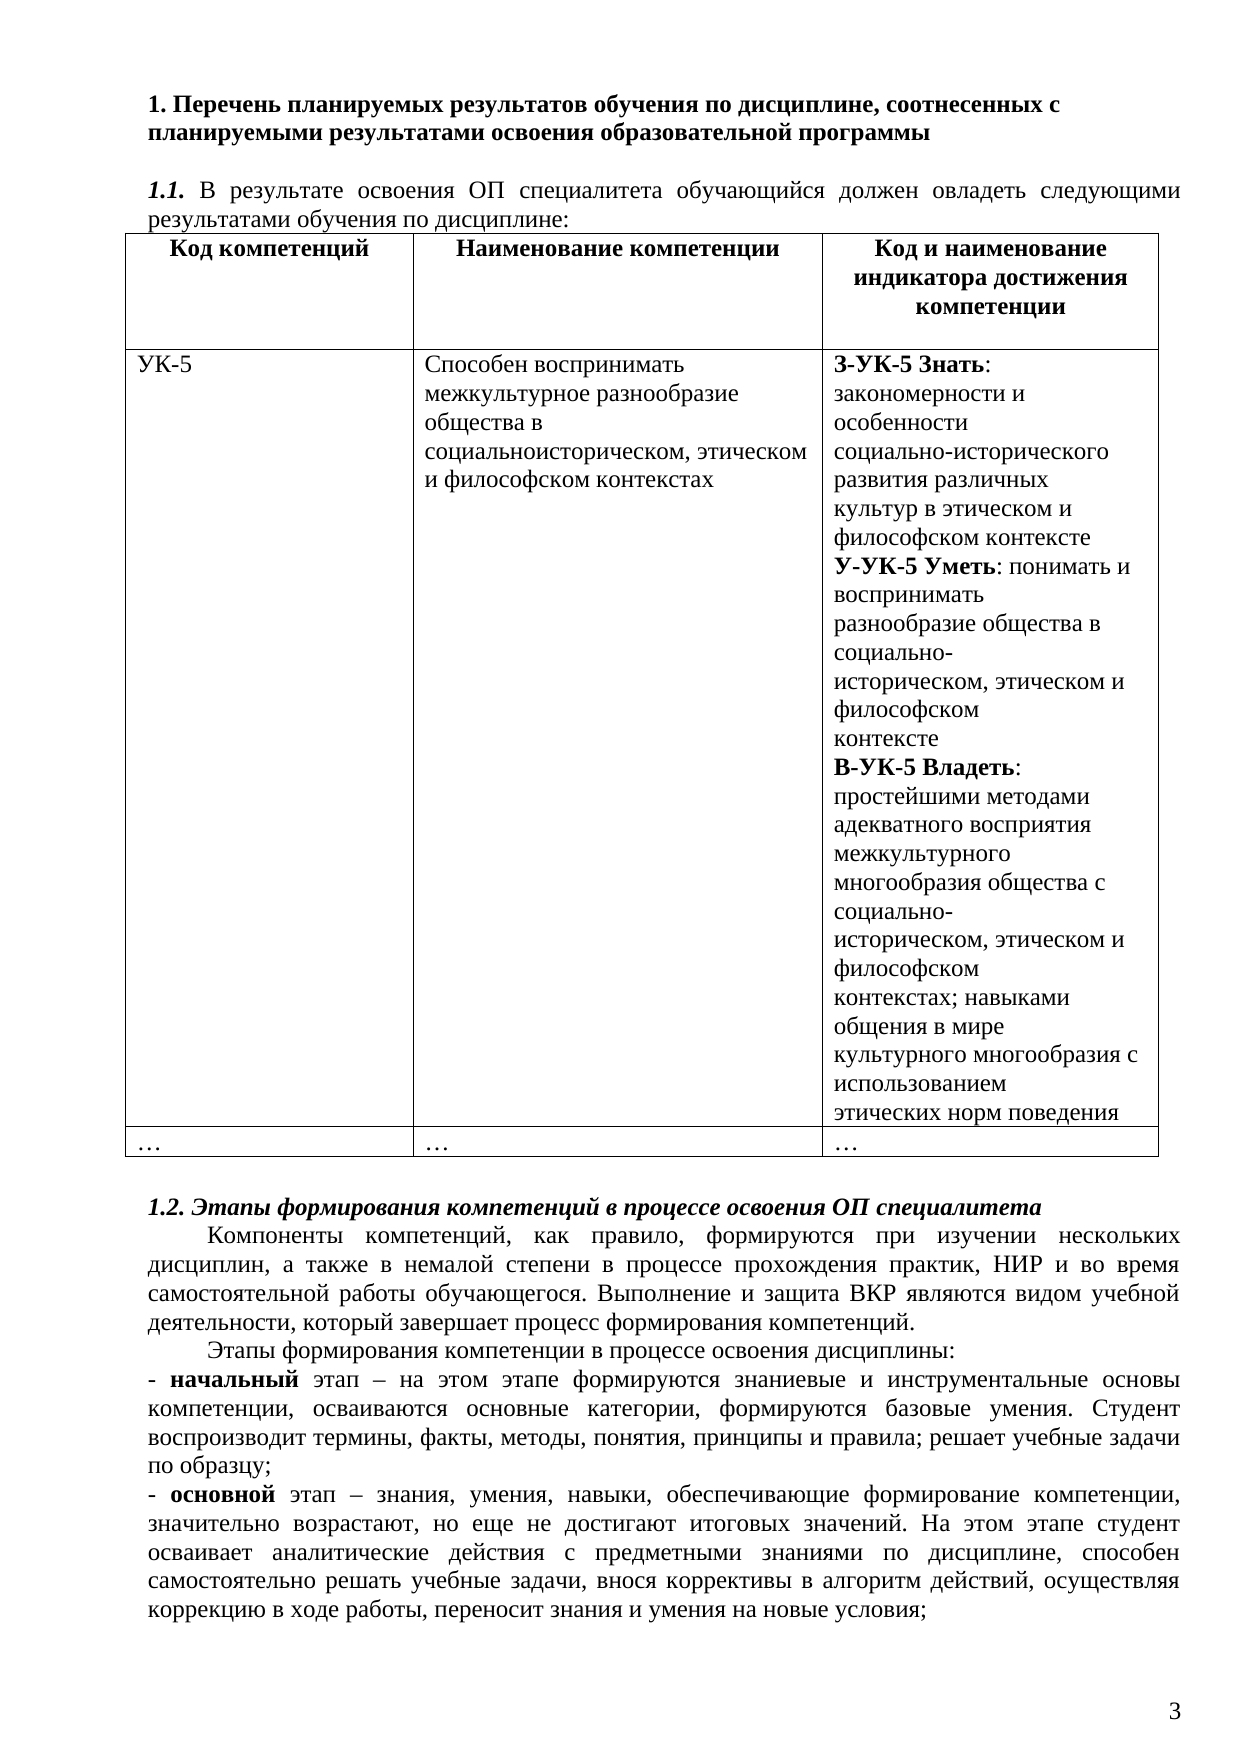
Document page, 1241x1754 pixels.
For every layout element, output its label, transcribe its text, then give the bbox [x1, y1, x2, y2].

table_cell … [126, 1127, 413, 1156]
text 1. Перечень планируемых результатов обучения по дисциплине, соотнесенных с планируемыми результатами освоения образовательной программы [148, 89, 1181, 146]
text Этапы формирования компетенции в процессе освоения дисциплины: [148, 1335, 1181, 1364]
table_cell УК-5 [126, 350, 413, 1126]
text - начальный этап – на этом этапе формируются знаниевые и инструментальные основы компетенции, осваиваются основные категории, формируются базовые умения. Студент воспроизводит термины, факты, методы, понятия, принципы и правила; решает учебные задачи по образцу; [148, 1364, 1181, 1479]
table_cell З-УК-5 Знать: закономерности и особенности социально-исторического развития различных культур в этическом и философском контексте У-УК-5 Уметь: понимать и воспринимать разнообразие общества в социально- историческом, этическом и философском контексте В-УК-5 Владеть: простейшими методами адекватного восприятия межкультурного многообразия общества с социально- историческом, этическом и философском контекстах; навыками общения в мире культурного многообразия с использованием этических норм поведения [823, 350, 1158, 1126]
table_cell Способен воспринимать межкультурное разнообразие общества в социальноисторическом, этическом и философском контекстах [414, 350, 822, 1126]
table_header Наименование компетенции [414, 234, 822, 348]
text 1.2. Этапы формирования компетенций в процессе освоения ОП специалитета [148, 1192, 1181, 1220]
text Компоненты компетенций, как правило, формируются при изучении нескольких дисциплин, а также в немалой степени в процессе прохождения практик, НИР и во время самостоятельной работы обучающегося. Выполнение и защита ВКР являются видом учебной деятельности, который завершает процесс формирования компетенций. [148, 1220, 1181, 1335]
text 1.1. В результате освоения ОП специалитета обучающийся должен овладеть следующими результатами обучения по дисциплине: [148, 175, 1181, 232]
table_cell … [823, 1127, 1158, 1156]
table_header Код компетенций [126, 234, 413, 348]
text - основной этап – знания, умения, навыки, обеспечивающие формирование компетенции, значительно возрастают, но еще не достигают итоговых значений. На этом этапе студент осваивает аналитические действия с предметными знаниями по дисциплине, способен самостоятельно решать учебные задачи, внося коррективы в алгоритм действий, осуществляя коррекцию в ходе работы, переносит знания и умения на новые условия; [148, 1479, 1181, 1623]
table_header Код и наименование индикатора достижения компетенции [823, 234, 1158, 348]
table_cell … [414, 1127, 822, 1156]
